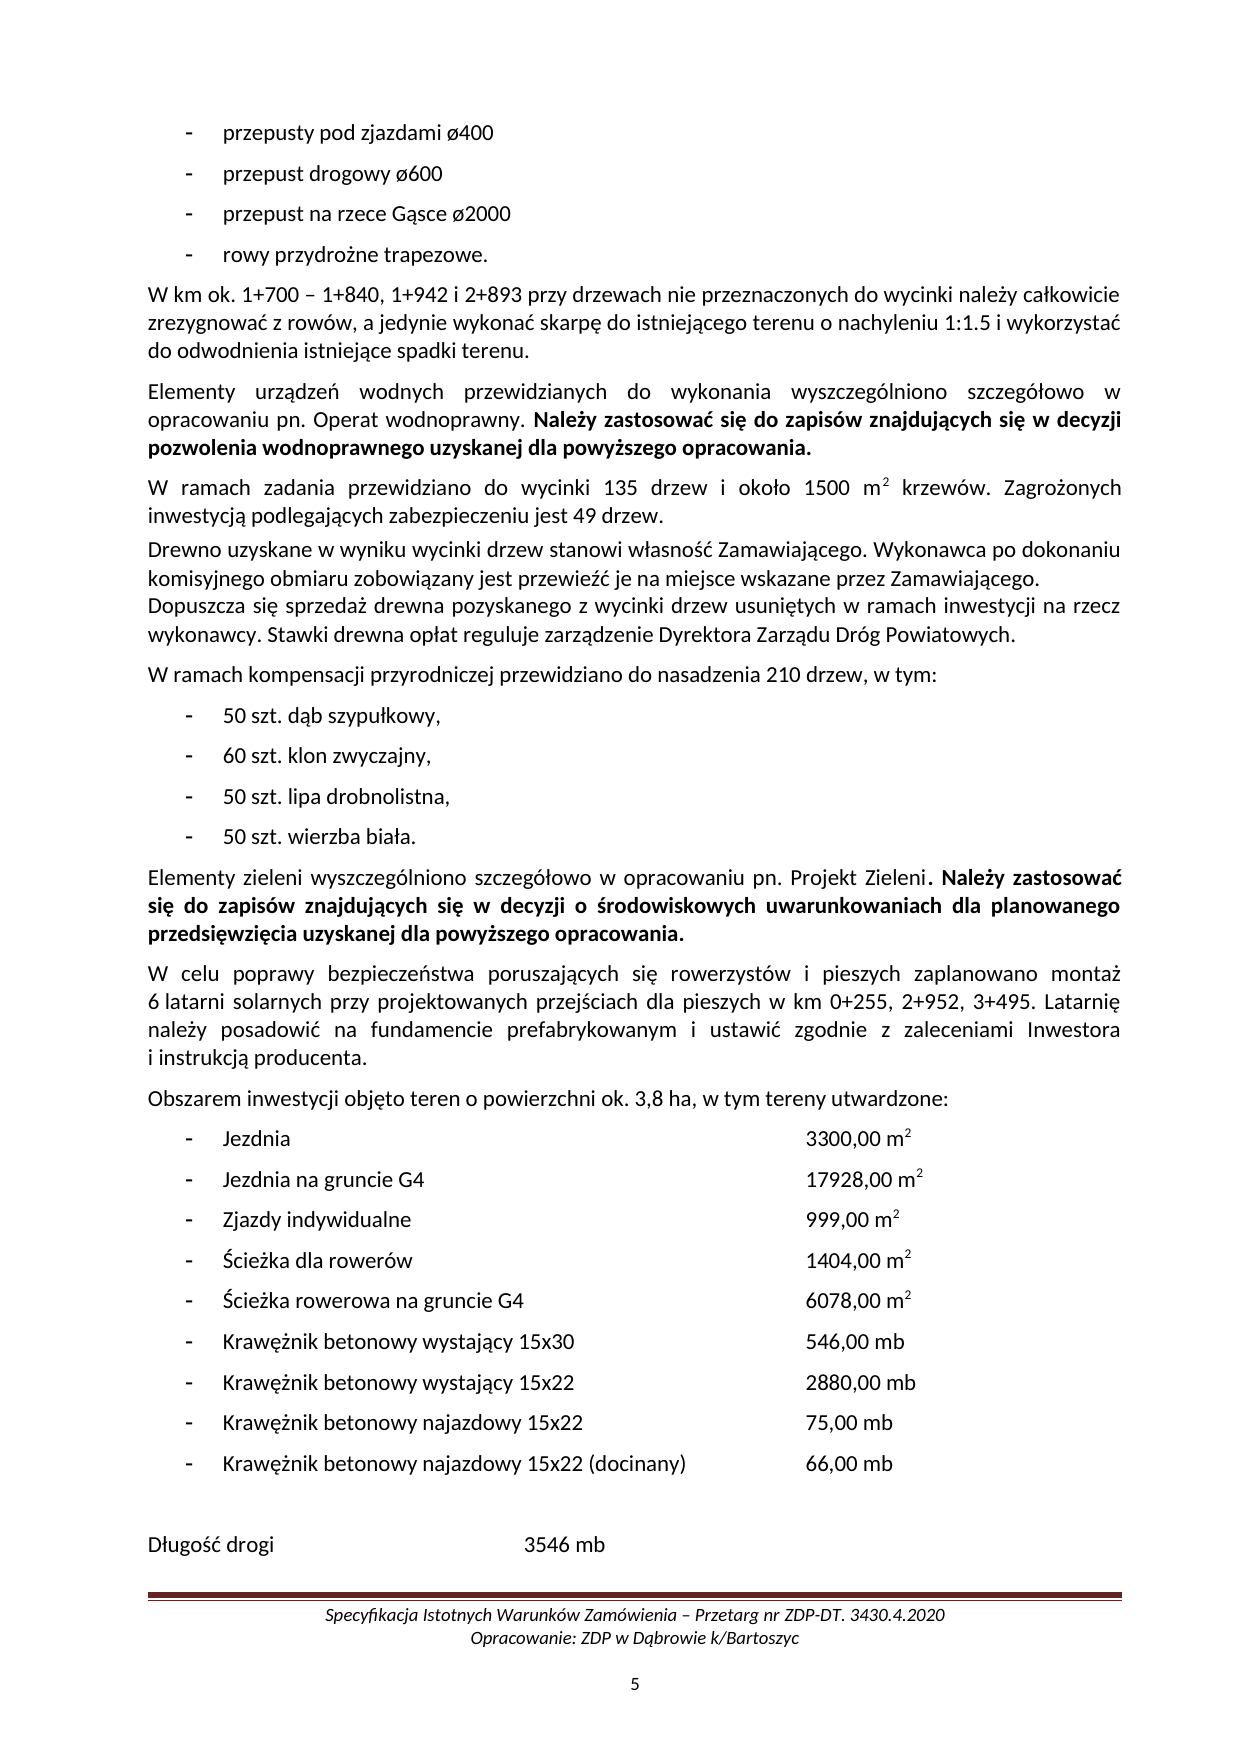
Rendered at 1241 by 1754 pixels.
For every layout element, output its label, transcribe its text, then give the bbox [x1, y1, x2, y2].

list Krawężnik betonowy wystający 15x22 2880,00 mb [185, 1368, 1122, 1396]
list przepusty pod zjazdami ø400 [185, 118, 1122, 146]
text W ramach kompensacji przyrodniczej przewidziano do nasadzenia 210 drzew, w tym: [148, 660, 1122, 688]
text W ramach zadania przewidziano do wycinki 135 drzew i około 1500 m2 krzewów. Zagrożonych inwestycją podlegających zabezpieczeniu jest 49 drzew. [148, 473, 1122, 529]
text Drewno uzyskane w wyniku wycinki drzew stanowi własność Zamawiającego. Wykonawca po dokonaniu komisyjnego obmiaru zobowiązany jest przewieźć je na miejsce wskazane przez Zamawiającego. [148, 536, 1122, 592]
list Zjazdy indywidualne 999,00 m2 [185, 1206, 1122, 1233]
list przepust na rzece Gąsce ø2000 [185, 199, 1122, 227]
text Dopuszcza się sprzedaż drewna pozyskanego z wycinki drzew usuniętych w ramach inwestycji na rzecz wykonawcy. Stawki drewna opłat reguluje zarządzenie Dyrektora Zarządu Dróg Powiatowych. [148, 592, 1122, 648]
list 60 szt. klon zwyczajny, [185, 741, 1122, 769]
text Długość drogi 3546 mb [148, 1530, 1122, 1558]
list 50 szt. wierzba biała. [185, 822, 1122, 850]
text Obszarem inwestycji objęto teren o powierzchni ok. 3,8 ha, w tym tereny utwardzone: [148, 1084, 1122, 1112]
list rowy przydrożne trapezowe. [185, 240, 1122, 268]
list Krawężnik betonowy najazdowy 15x22 (docinany) 66,00 mb [185, 1449, 1122, 1477]
list Jezdnia na gruncie G4 17928,00 m2 [185, 1165, 1122, 1193]
text Elementy zieleni wyszczególniono szczegółowo w opracowaniu pn. Projekt Zieleni. Należy zastosować się do zapisów znajdujących się w decyzji o środowiskowych uwarunkowaniach dla planowanego przedsięwzięcia uzyskanej dla powyższego opracowania. [148, 863, 1122, 947]
list Ścieżka dla rowerów 1404,00 m2 [185, 1246, 1122, 1274]
text W km ok. 1+700 – 1+840, 1+942 i 2+893 przy drzewach nie przeznaczonych do wycinki należy całkowicie zrezygnować z rowów, a jedynie wykonać skarpę do istniejącego terenu o nachyleniu 1:1.5 i wykorzystać do odwodnienia istniejące spadki terenu. [148, 280, 1122, 364]
list Krawężnik betonowy wystający 15x30 546,00 mb [185, 1327, 1122, 1355]
list Ścieżka rowerowa na gruncie G4 6078,00 m2 [185, 1287, 1122, 1314]
list przepust drogowy ø600 [185, 159, 1122, 187]
text W celu poprawy bezpieczeństwa poruszających się rowerzystów i pieszych zaplanowano montaż 6 latarni solarnych przy projektowanych przejściach dla pieszych w km 0+255, 2+952, 3+495. Latarnię należy posadowić na fundamencie prefabrykowanym i ustawić zgodnie z zaleceniami Inwestora i instrukcją producenta. [148, 959, 1122, 1071]
text Elementy urządzeń wodnych przewidzianych do wykonania wyszczególniono szczegółowo w opracowaniu pn. Operat wodnoprawny. Należy zastosować się do zapisów znajdujących się w decyzji pozwolenia wodnoprawnego uzyskanej dla powyższego opracowania. [148, 377, 1122, 461]
list 50 szt. dąb szypułkowy, [185, 701, 1122, 729]
list Krawężnik betonowy najazdowy 15x22 75,00 mb [185, 1408, 1122, 1436]
list 50 szt. lipa drobnolistna, [185, 782, 1122, 810]
list Jezdnia 3300,00 m2 [185, 1124, 1122, 1152]
